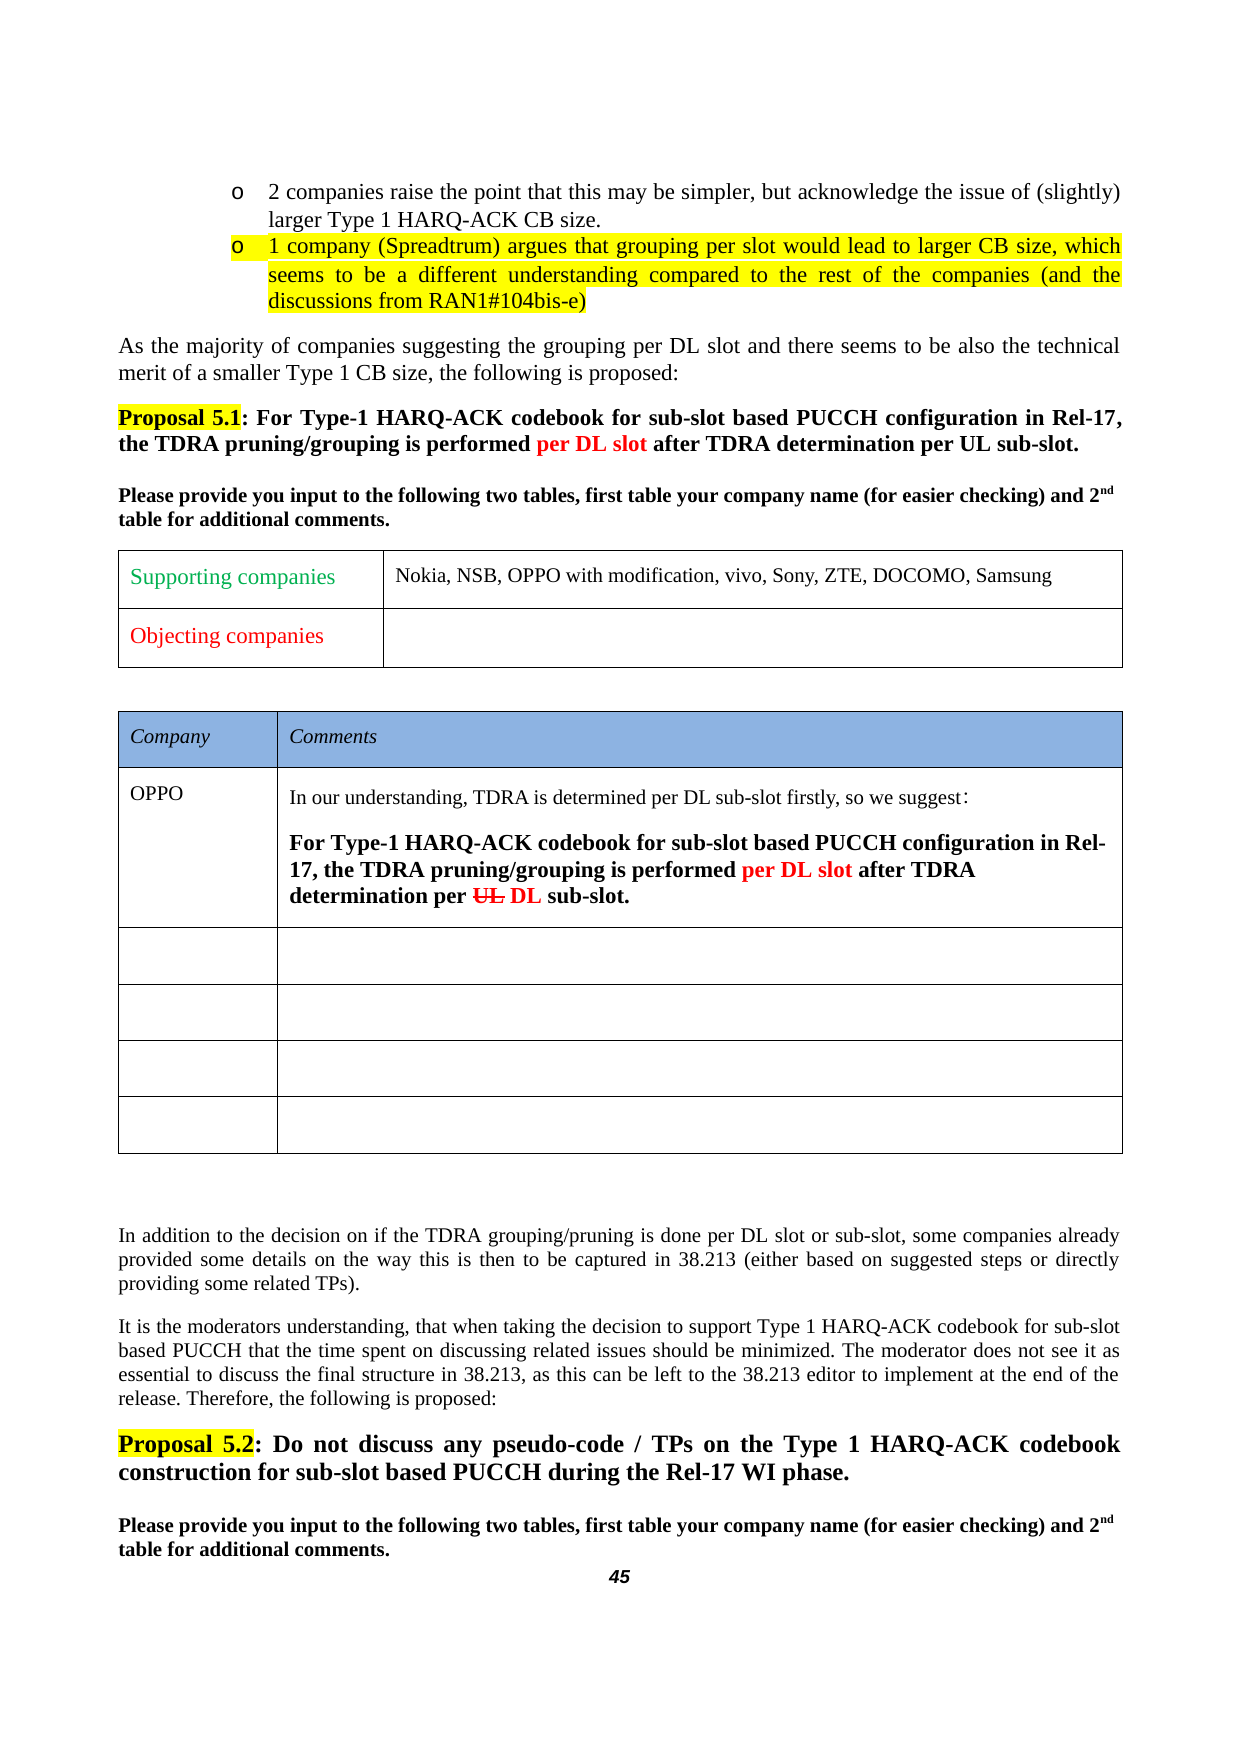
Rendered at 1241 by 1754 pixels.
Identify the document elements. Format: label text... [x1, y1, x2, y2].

table_cell [119, 1097, 277, 1153]
table_cell OPPO [119, 768, 277, 927]
table_header Company [119, 712, 277, 767]
table_cell [278, 928, 1122, 983]
text Proposal 5.2: Do not discuss any pseudo-code / TPs on the Type 1 HARQ-ACK codebook construction for sub-slot based PUCCH during the Rel-17 WI phase. [118, 1429, 1122, 1486]
table_cell [278, 1041, 1122, 1096]
list 2 companies raise the point that this may be simpler, but acknowledge the issue of (slightly) larger Type 1 HARQ-ACK CB size. [231, 178, 1122, 233]
list 1 company (Spreadtrum) argues that grouping per slot would lead to larger CB size, which seems to be a different understanding compared to the rest of the companies (and the discussions from RAN1#104bis-e) [231, 259, 1122, 313]
table_cell Objecting companies [119, 609, 383, 667]
table_cell [119, 928, 277, 983]
table_cell [384, 609, 1122, 667]
table_cell [278, 985, 1122, 1040]
text Please provide you input to the following two tables, first table your company name (for easier checking) and 2nd table for additional comments. [118, 483, 1122, 531]
table_header Comments [278, 712, 1122, 767]
table_header Supporting companies [119, 551, 383, 608]
table_cell [119, 985, 277, 1040]
table_cell In our understanding, TDRA is determined per DL sub-slot firstly, so we suggest： For Type-1 HARQ-ACK codebook for sub-slot based PUCCH configuration in Rel-17, the TDRA pruning/grouping is performed per DL slot after TDRA determination per UL DL sub-slot. [278, 768, 1122, 927]
text In addition to the decision on if the TDRA grouping/pruning is done per DL slot or sub-slot, some companies already provided some details on the way this is then to be captured in 38.213 (either based on suggested steps or directly providing some related TPs). [118, 1223, 1122, 1295]
text It is the moderators understanding, that when taking the decision to support Type 1 HARQ-ACK codebook for sub-slot based PUCCH that the time spent on discussing related issues should be minimized. The moderator does not see it as essential to discuss the final structure in 38.213, as this can be left to the 38.213 editor to implement at the end of the release. Therefore, the following is proposed: [118, 1314, 1122, 1410]
table_cell [119, 1041, 277, 1096]
text Please provide you input to the following two tables, first table your company name (for easier checking) and 2nd table for additional comments. [118, 1513, 1122, 1561]
table_header Nokia, NSB, OPPO with modification, vivo, Sony, ZTE, DOCOMO, Samsung [384, 551, 1122, 608]
text As the majority of companies suggesting the grouping per DL slot and there seems to be also the technical merit of a smaller Type 1 CB size, the following is proposed: [118, 332, 1122, 385]
table_cell [278, 1097, 1122, 1153]
text Proposal 5.1: For Type-1 HARQ-ACK codebook for sub-slot based PUCCH configuration in Rel-17, the TDRA pruning/grouping is performed per DL slot after TDRA determination per UL sub-slot. [118, 404, 1122, 456]
